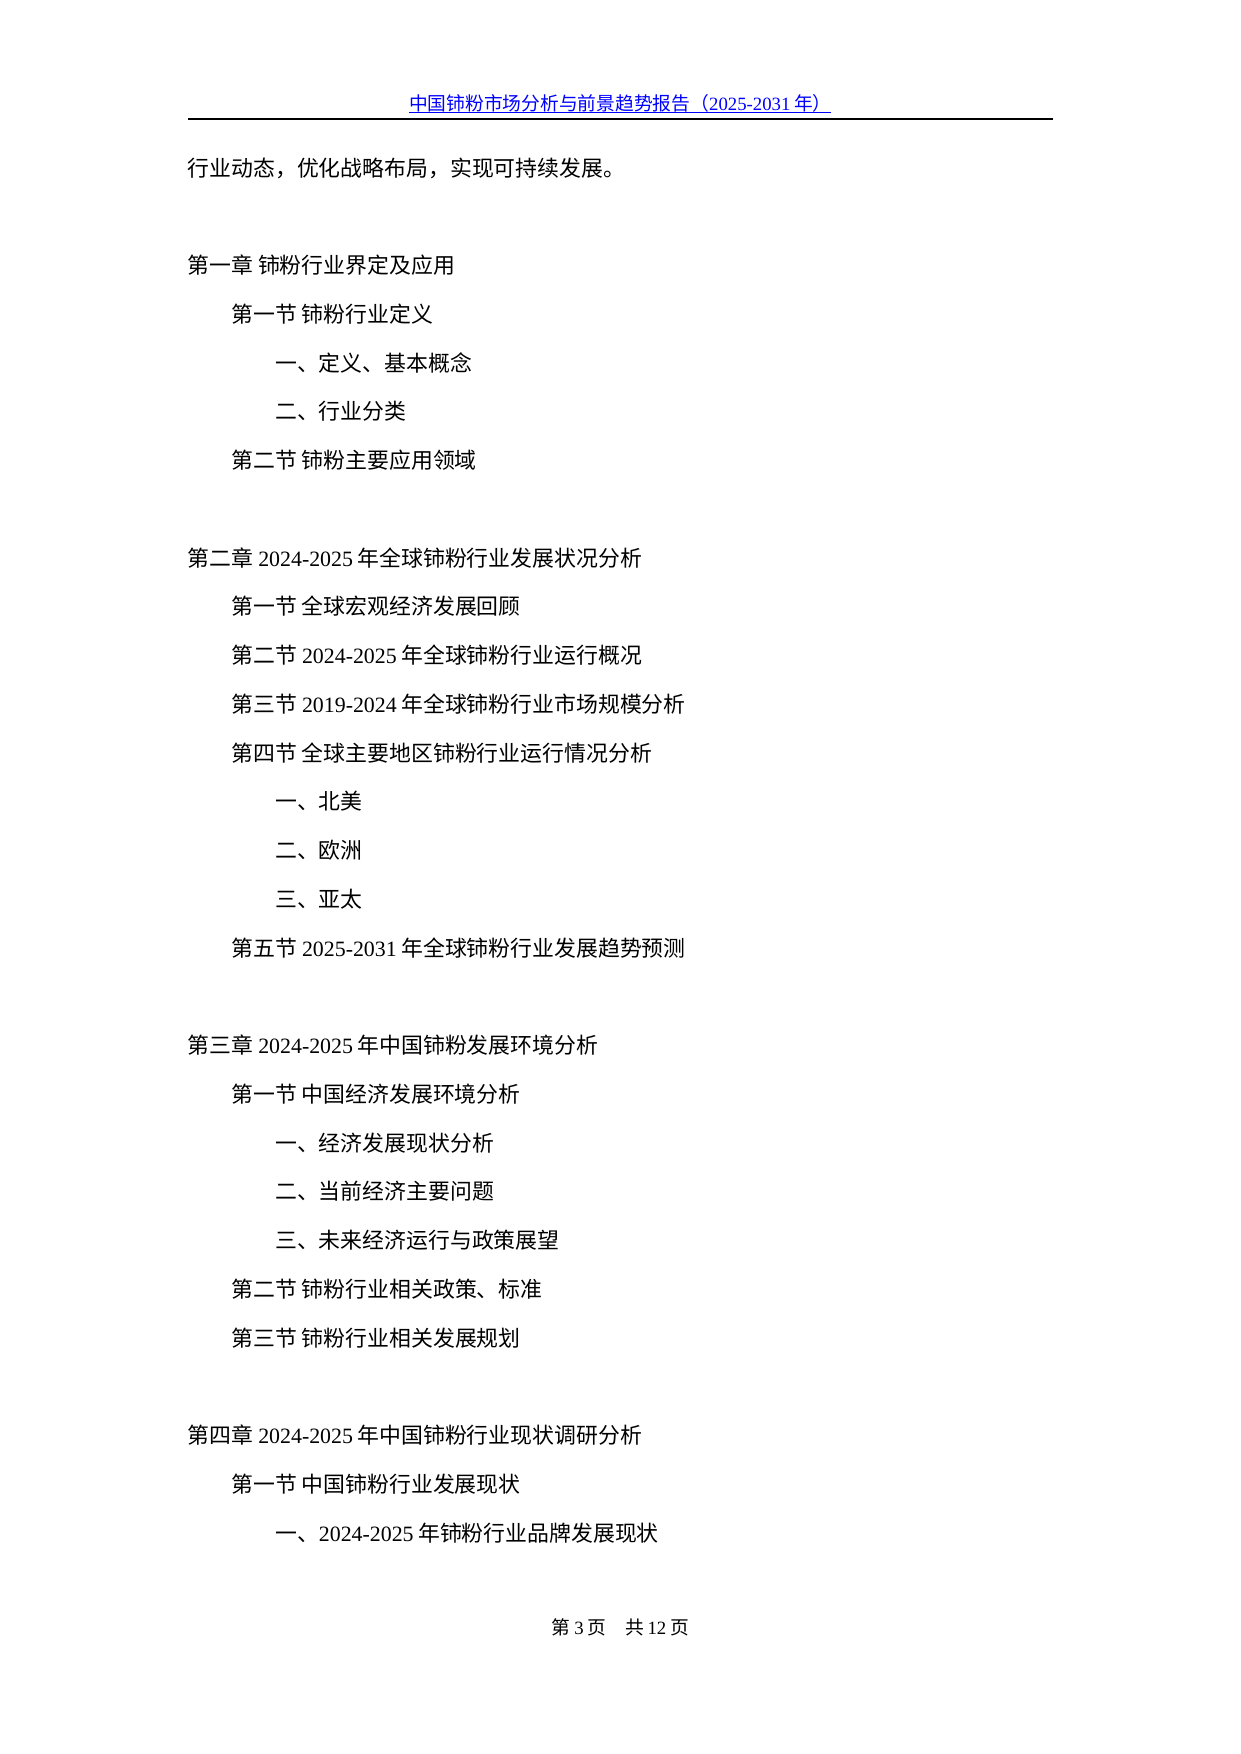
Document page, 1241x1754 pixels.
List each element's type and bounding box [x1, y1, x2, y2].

text [187, 150, 1053, 1548]
